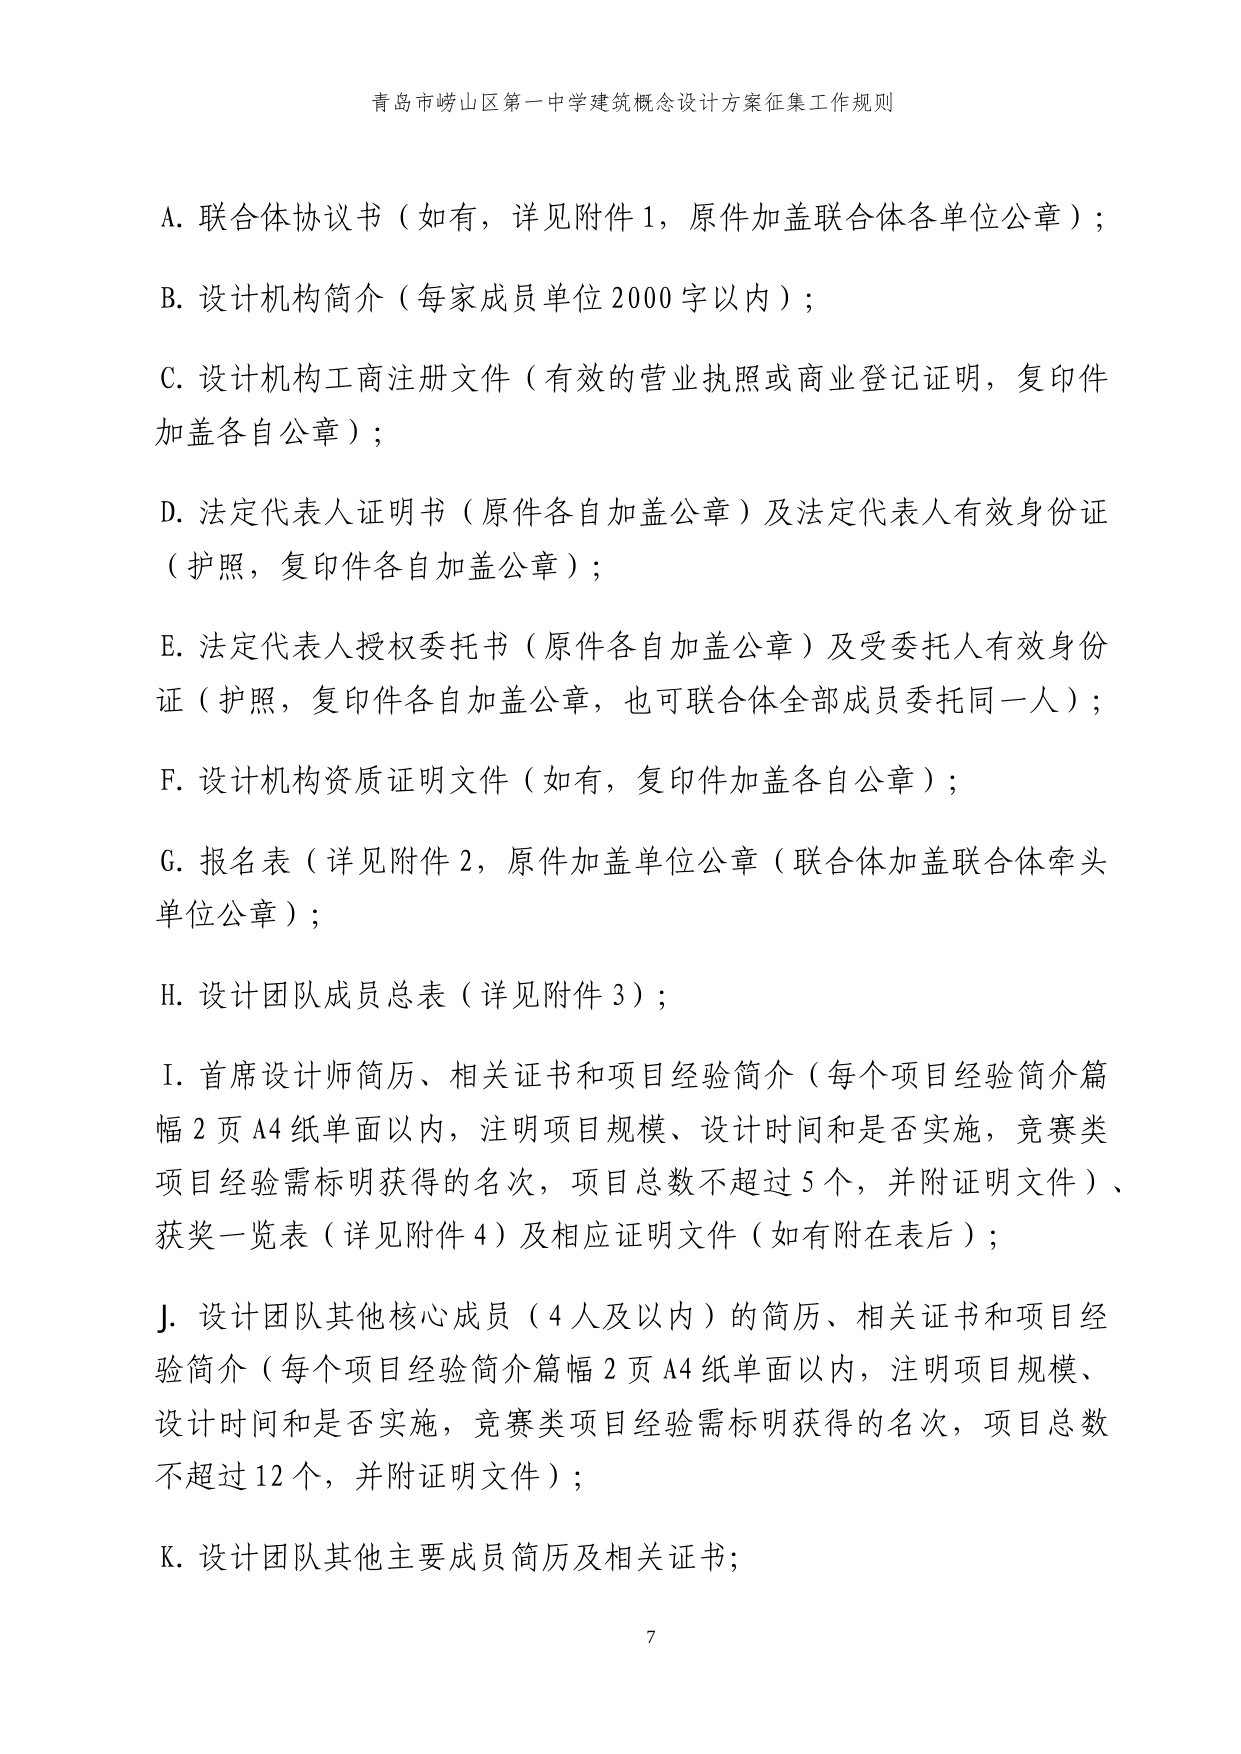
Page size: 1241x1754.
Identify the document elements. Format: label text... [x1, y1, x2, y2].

list 设计机构简介（每家成员单位2000字以内）； [153, 278, 1110, 313]
list 设计团队成员总表（详见附件3）； [153, 975, 1110, 1010]
list 法定代表人证明书（原件各自加盖公章）及法定代表人有效身份证（护照，复印件各自加盖公章）； [153, 492, 1110, 581]
list 联合体协议书（如有，详见附件1，原件加盖联合体各单位公章）； [153, 197, 1110, 233]
list 首席设计师简历、相关证书和项目经验简介（每个项目经验简介篇幅2页A4纸单面以内，注明项目规模、设计时间和是否实施，竞赛类项目经验需标明获得的名次，项目总数不超过5个，并附证明文件）、获奖一览表（详见附件4）及相应证明文件（如有附在表后）； [153, 1055, 1110, 1251]
list 设计机构工商注册文件（有效的营业执照或商业登记证明，复印件加盖各自公章）； [153, 358, 1110, 447]
list 法定代表人授权委托书（原件各自加盖公章）及受委托人有效身份证（护照，复印件各自加盖公章，也可联合体全部成员委托同一人）； [153, 626, 1110, 715]
list 设计机构资质证明文件（如有，复印件加盖各自公章）； [153, 760, 1110, 796]
list 报名表（详见附件2，原件加盖单位公章（联合体加盖联合体牵头单位公章）； [153, 841, 1110, 930]
list 设计团队其他主要成员简历及相关证书； [153, 1537, 1110, 1573]
list 设计团队其他核心成员（4人及以内）的简历、相关证书和项目经验简介（每个项目经验简介篇幅2页A4纸单面以内，注明项目规模、设计时间和是否实施，竞赛类项目经验需标明获得的名次，项目总数不超过12个，并附证明文件）； [153, 1296, 1110, 1492]
